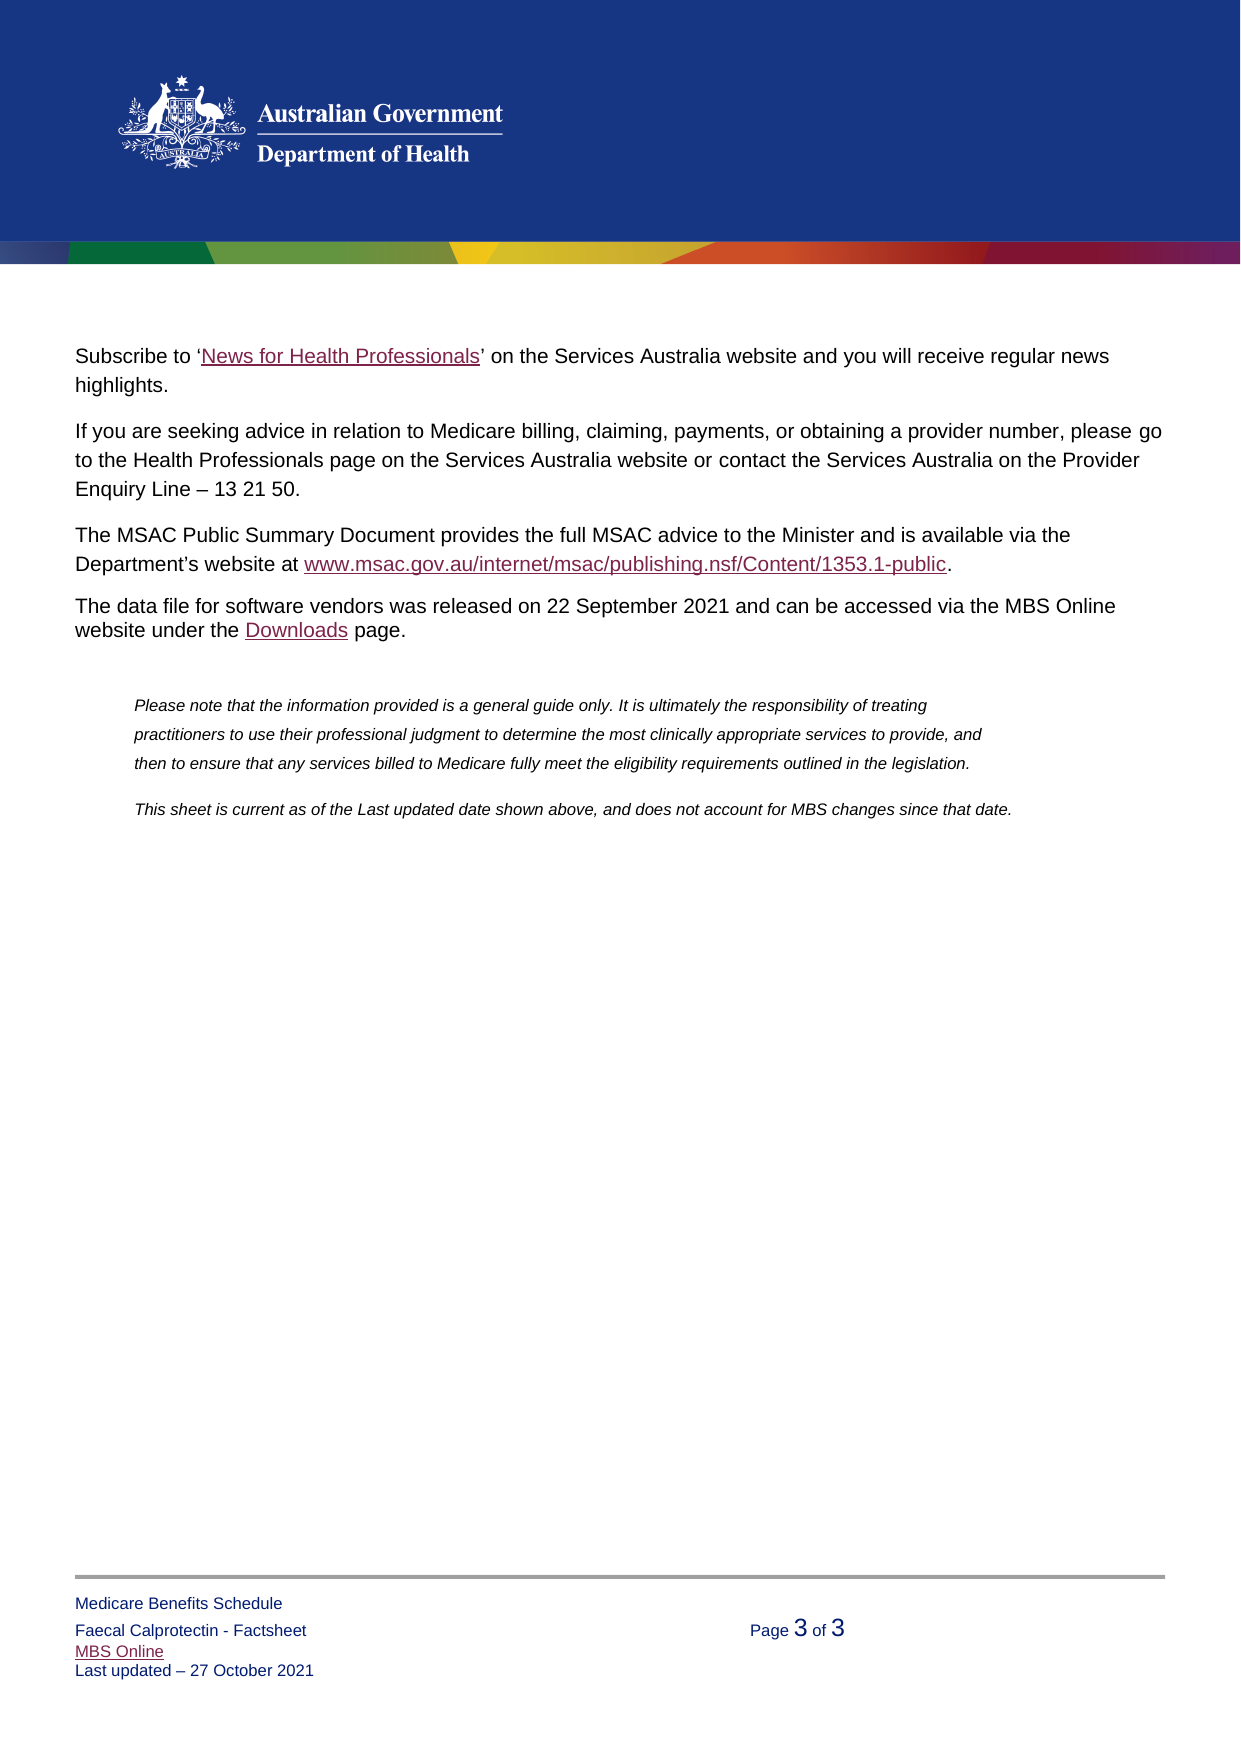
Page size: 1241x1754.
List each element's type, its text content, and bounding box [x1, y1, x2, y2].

text This sheet is current as of the Last updated date shown above, and does not account for MBS changes since that date. [134, 792, 1020, 821]
text Subscribe to ‘News for Health Professionals’ on the Services Australia website and you will receive regular news highlights. [75, 340, 1165, 398]
text The MSAC Public Summary Document provides the full MSAC advice to the Minister and is available via the Department’s website at www.msac.gov.au/internet/msac/publishing.nsf/Content/1353.1-public. [75, 519, 1165, 577]
picture [0, 0, 1241, 265]
text Please note that the information provided is a general guide only. It is ultimately the responsibility of treating practitioners to use their professional judgment to determine the most clinically appropriate services to provide, and then to ensure that any services billed to Medicare fully meet the eligibility requirements outlined in the legislation. [134, 688, 1020, 775]
text The data file for software vendors was released on 22 September 2021 and can be accessed via the MBS Online website under the Downloads page. [75, 594, 1165, 642]
text If you are seeking advice in relation to Medicare billing, claiming, payments, or obtaining a provider number, please go to the Health Professionals page on the Services Australia website or contact the Services Australia on the Provider Enquiry Line – 13 21 50. [75, 415, 1165, 502]
